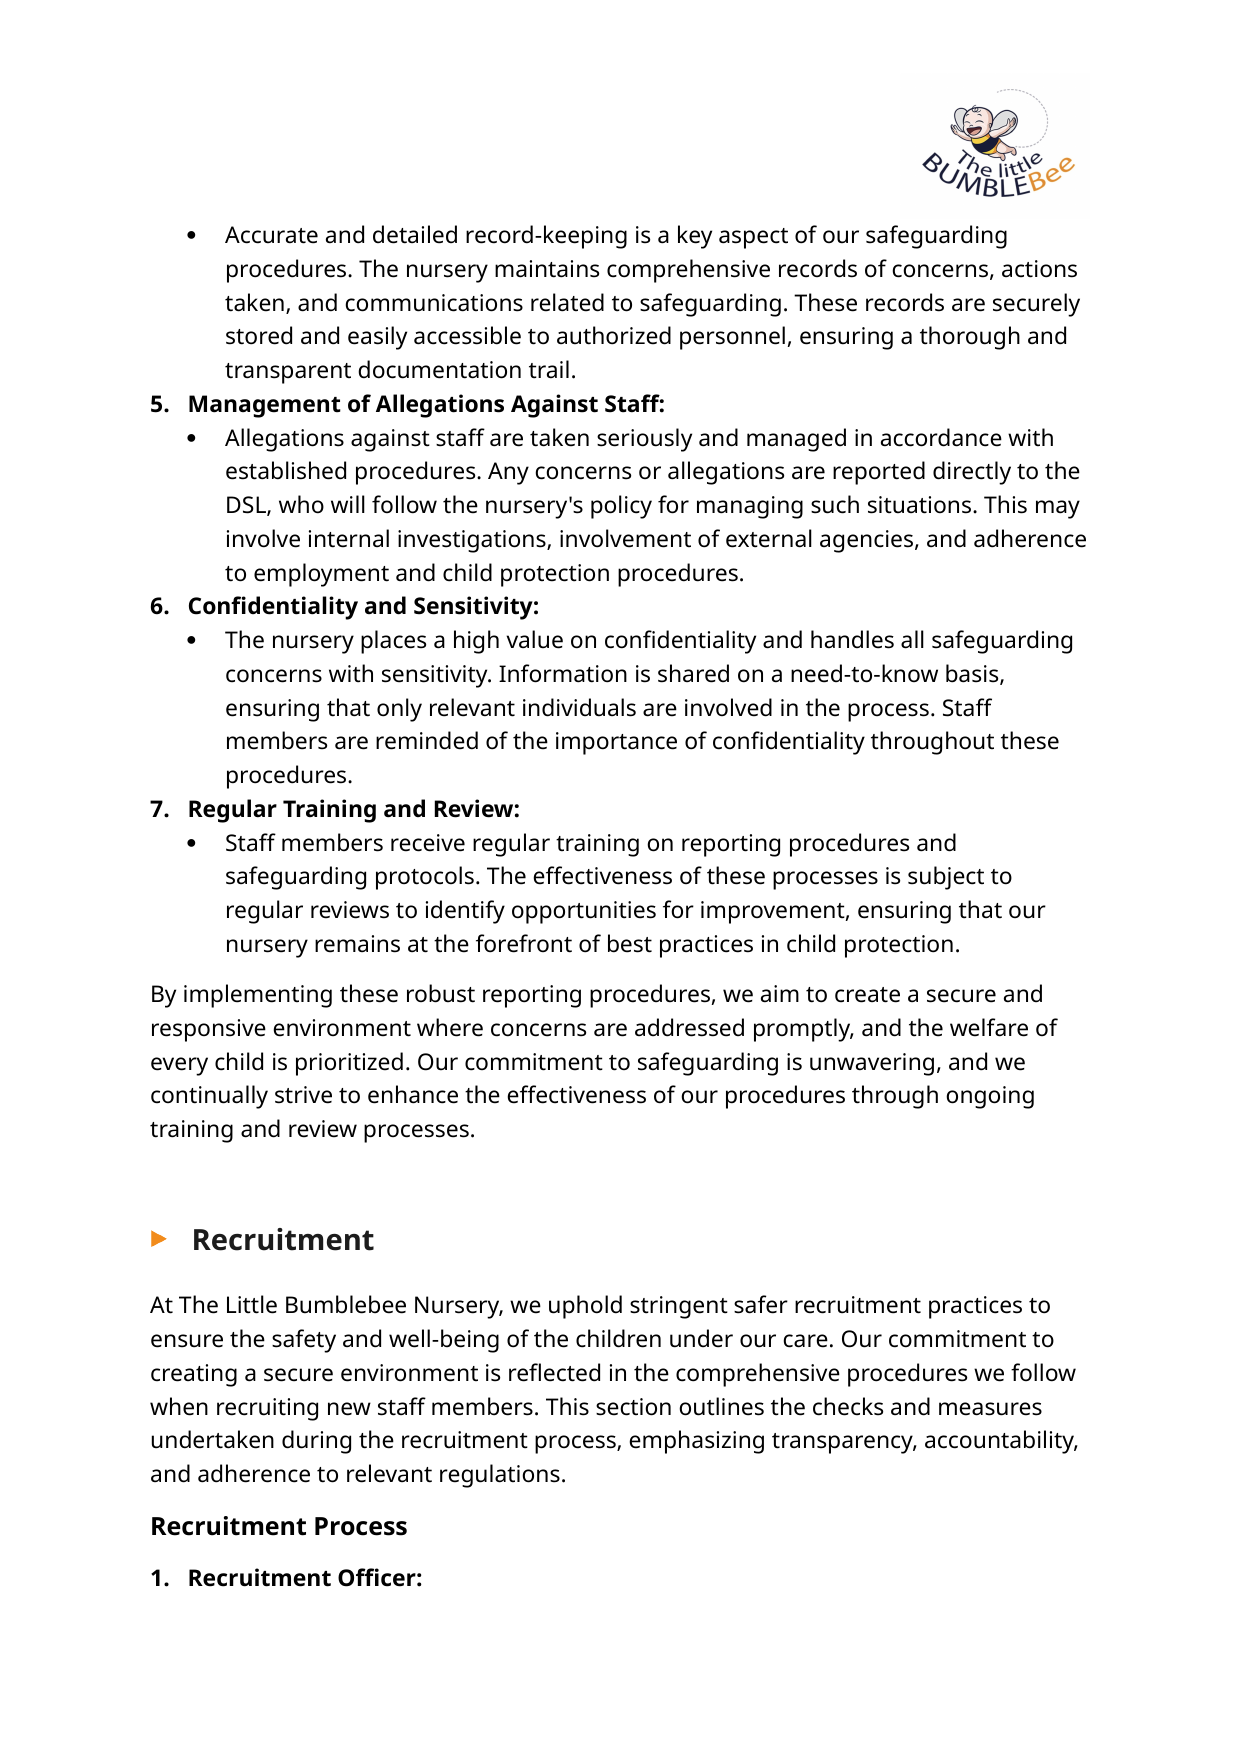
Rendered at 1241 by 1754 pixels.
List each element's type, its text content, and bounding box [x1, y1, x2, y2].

list Staff members receive regular training on reporting procedures and safeguarding protocols. The effectiveness of these processes is subject to regular reviews to identify opportunities for improvement, ensuring that our nursery remains at the forefront of best practices in child protection. [187, 827, 1090, 959]
list Management of Allegations Against Staff: [150, 388, 1090, 419]
text By implementing these robust reporting procedures, we aim to create a secure and responsive environment where concerns are addressed promptly, and the welfare of every child is prioritized. Our commitment to safeguarding is unwavering, and we continually strive to enhance the effectiveness of our procedures through ongoing training and review processes. [150, 978, 1090, 1144]
list Recruitment Officer: [150, 1562, 1090, 1593]
subtitle Recruitment [150, 1219, 1090, 1258]
list Allegations against staff are taken seriously and managed in accordance with established procedures. Any concerns or allegations are reported directly to the DSL, who will follow the nursery's policy for managing such situations. This may involve internal investigations, involvement of external agencies, and adherence to employment and child protection procedures. [187, 422, 1090, 588]
picture [900, 73, 1091, 219]
text Recruitment Process [150, 1509, 1090, 1543]
list The nursery places a high value on confidentiality and handles all safeguarding concerns with sensitivity. Information is shared on a need-to-know basis, ensuring that only relevant individuals are involved in the process. Staff members are reminded of the importance of confidentiality throughout these procedures. [187, 624, 1090, 790]
list Accurate and detailed record-keeping is a key aspect of our safeguarding procedures. The nursery maintains comprehensive records of concerns, actions taken, and communications related to safeguarding. These records are securely stored and easily accessible to authorized personnel, ensuring a thorough and transparent documentation trail. [187, 219, 1090, 385]
list Confidentiality and Sensitivity: [150, 590, 1090, 622]
picture [151, 1230, 167, 1247]
text At The Little Bumblebee Nursery, we uphold stringent safer recruitment practices to ensure the safety and well-being of the children under our care. Our commitment to creating a secure environment is reflected in the comprehensive procedures we follow when recruiting new staff members. This section outlines the checks and measures undertaken during the recruitment process, emphasizing transparency, accountability, and adherence to relevant regulations. [150, 1289, 1090, 1489]
list Regular Training and Review: [150, 793, 1090, 824]
